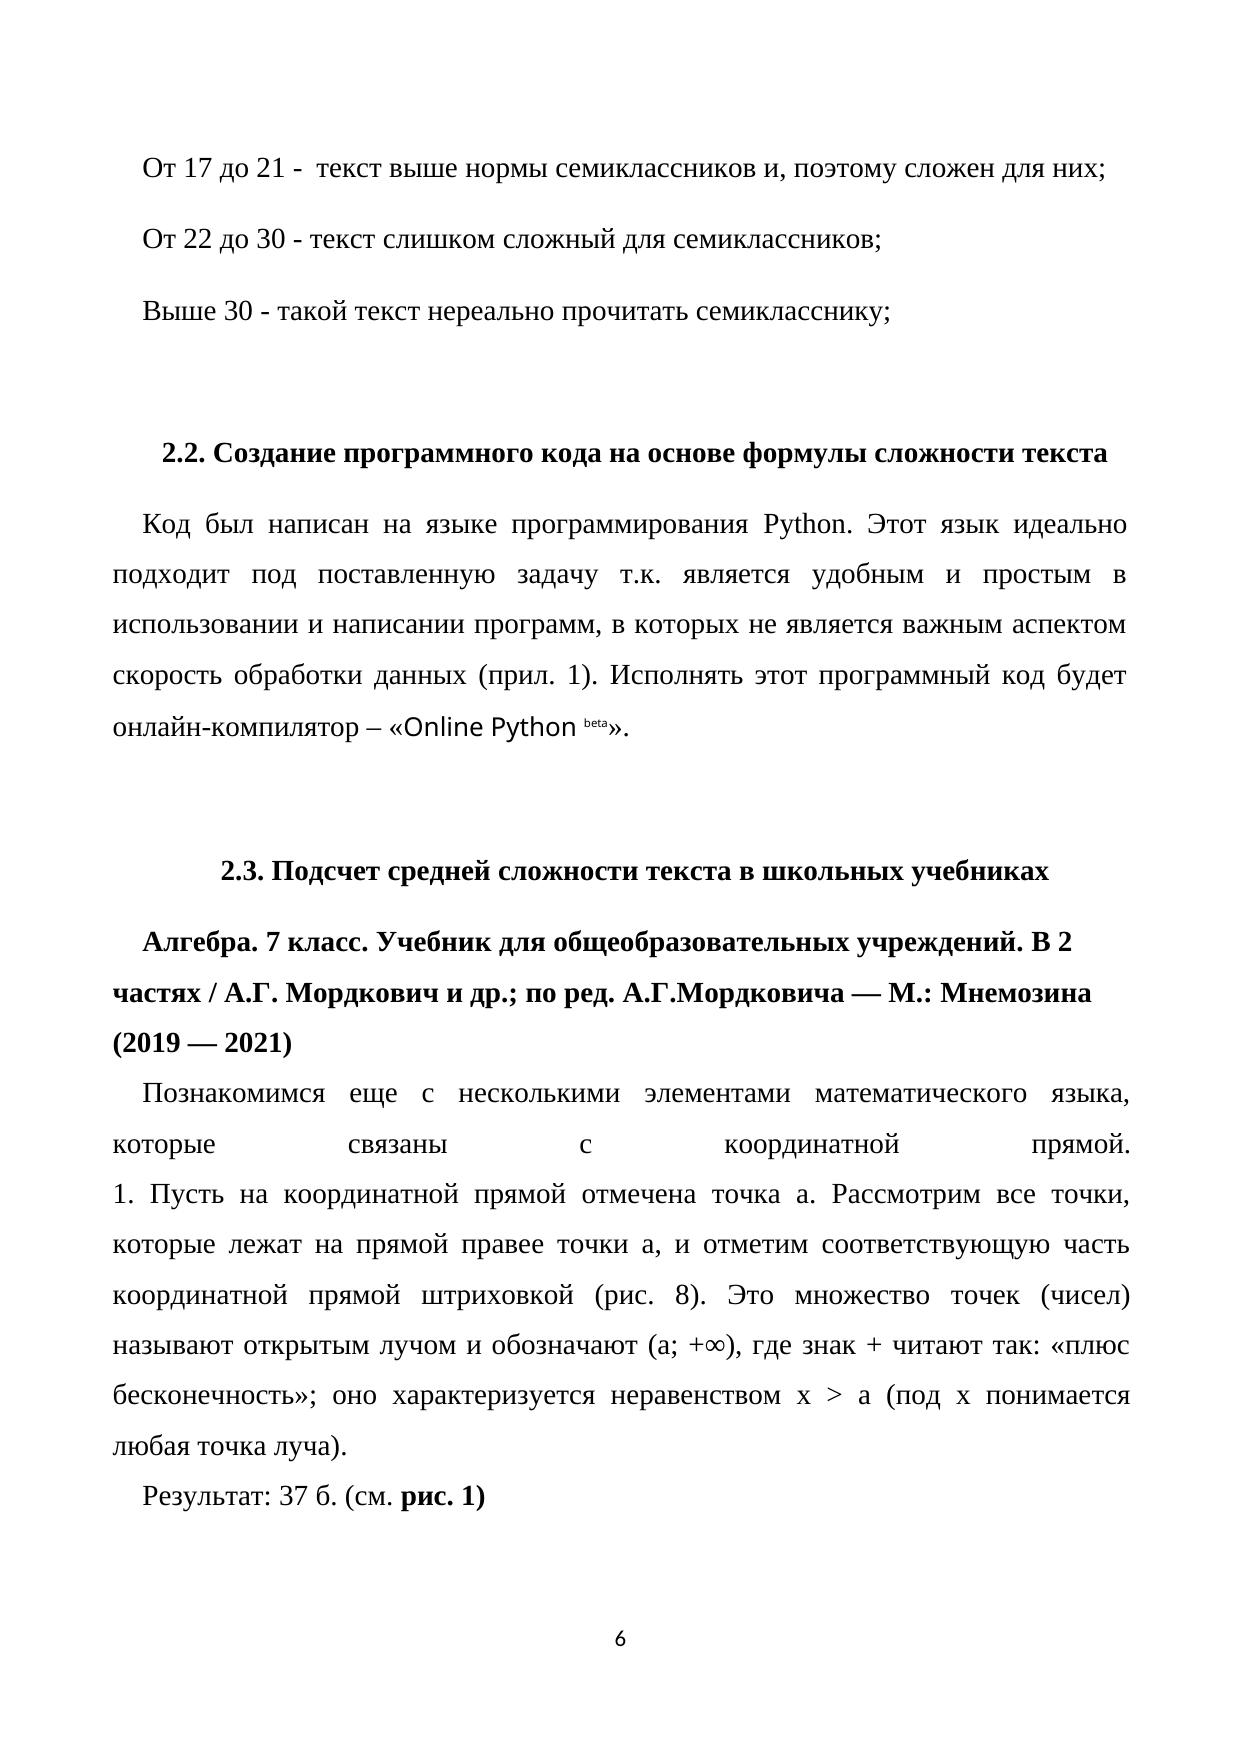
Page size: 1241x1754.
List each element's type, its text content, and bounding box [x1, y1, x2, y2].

text Познакомимся еще с несколькими элементами математического языка, которые связаны с координатной прямой. 1. Пусть на координатной прямой отмечена точка а. Рассмотрим все точки, которые лежат на прямой правее точки а, и отметим соответствующую часть координатной прямой штриховкой (рис. 8). Это множество точек (чисел) называют открытым лучом и обозначают (а; +∞), где знак + читают так: «плюс бесконечность»; оно характеризуется неравенством х > а (под х понимается любая точка луча). [112, 1076, 1131, 1461]
text Алгебра. 7 класс. Учебник для общеобразовательных учреждений. В 2 частях / А.Г. Мордкович и др.; по ред. А.Г.Мордковича — М.: Мнемозина (2019 — 2021) [112, 924, 1131, 1059]
text Выше 30 - такой текст нереально прочитать семикласснику; [112, 293, 1128, 326]
text 2.2. Создание программного кода на основе формулы сложности текста [112, 435, 1128, 468]
text Результат: 37 б. (см. рис. 1) [112, 1478, 1131, 1512]
text 2.3. Подсчет средней сложности текста в школьных учебниках [112, 853, 1128, 887]
text От 22 до 30 - текст слишком сложный для семиклассников; [112, 221, 1128, 255]
text От 17 до 21 - текст выше нормы семиклассников и, поэтому сложен для них; [112, 150, 1128, 183]
text Код был написан на языке программирования Python. Этот язык идеально подходит под поставленную задачу т.к. является удобным и простым в использовании и написании программ, в которых не является важным аспектом скорость обработки данных (прил. 1). Исполнять этот программный код будет онлайн-компилятор – «Online Python beta». [112, 506, 1128, 744]
